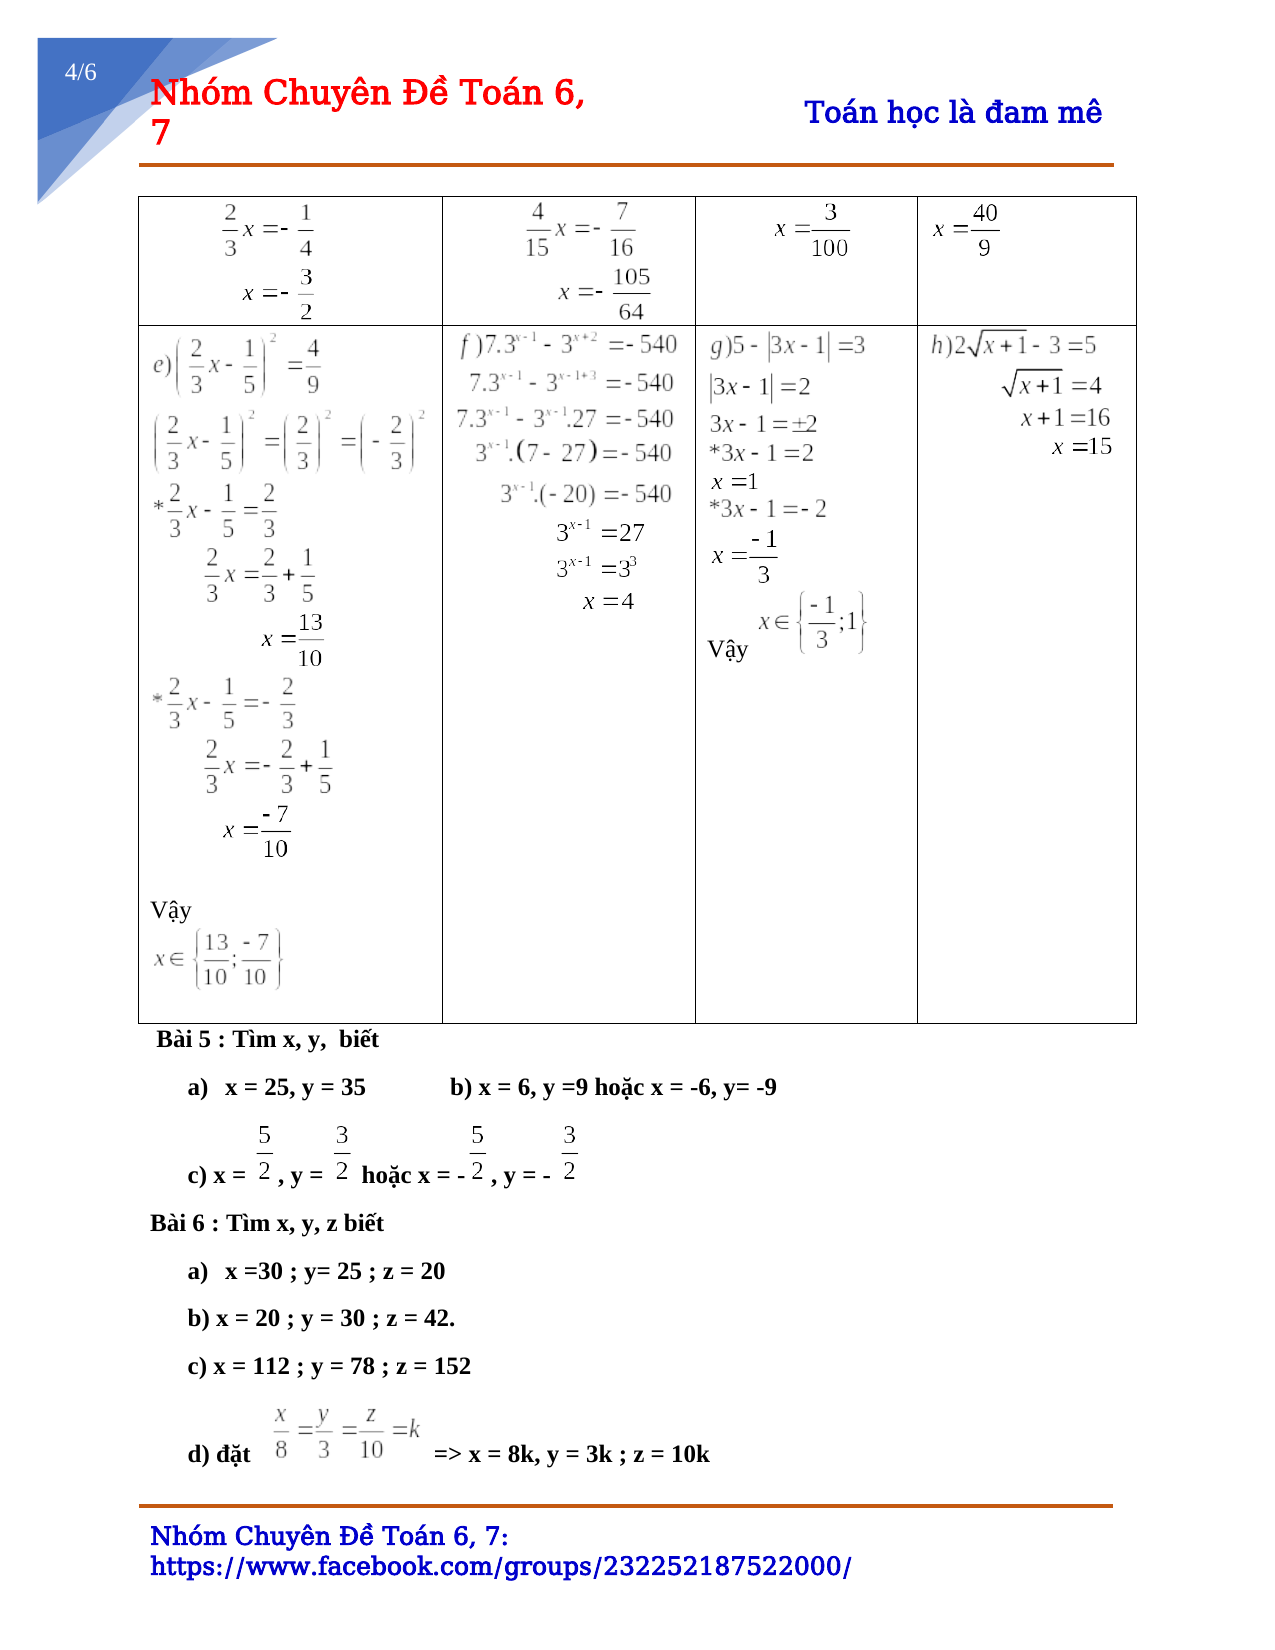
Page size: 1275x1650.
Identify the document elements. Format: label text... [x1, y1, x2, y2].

list x =30 ; y= 25 ; z = 20 [187, 1256, 1125, 1284]
list x = 25, y = 35 b) x = 6, y =9 hoặc x = -6, y= -9 [187, 1072, 1125, 1101]
table_header [918, 197, 1136, 325]
text b) x = 20 ; y = 30 ; z = 42. [187, 1303, 1125, 1332]
table_cell [443, 326, 695, 1023]
table_cell [918, 326, 1136, 1023]
table_header b) [443, 197, 695, 325]
text c) x = , y = hoặc x = -, y = - [187, 1120, 1125, 1189]
text Bài 5 : Tìm x, y, biết [150, 1024, 1125, 1053]
text c) x = 112 ; y = 78 ; z = 152 [187, 1351, 1125, 1380]
picture [37, 37, 279, 206]
table_cell Vậy [696, 326, 917, 1023]
table_header a) [139, 197, 442, 325]
picture [270, 82, 279, 102]
table_header [696, 197, 917, 325]
text Bài 6 : Tìm x, y, z biết [150, 1208, 1125, 1237]
text d) đặt => x = 8k, y = 3k ; z = 10k [187, 1399, 1125, 1468]
table_cell Vậy [139, 326, 442, 1023]
